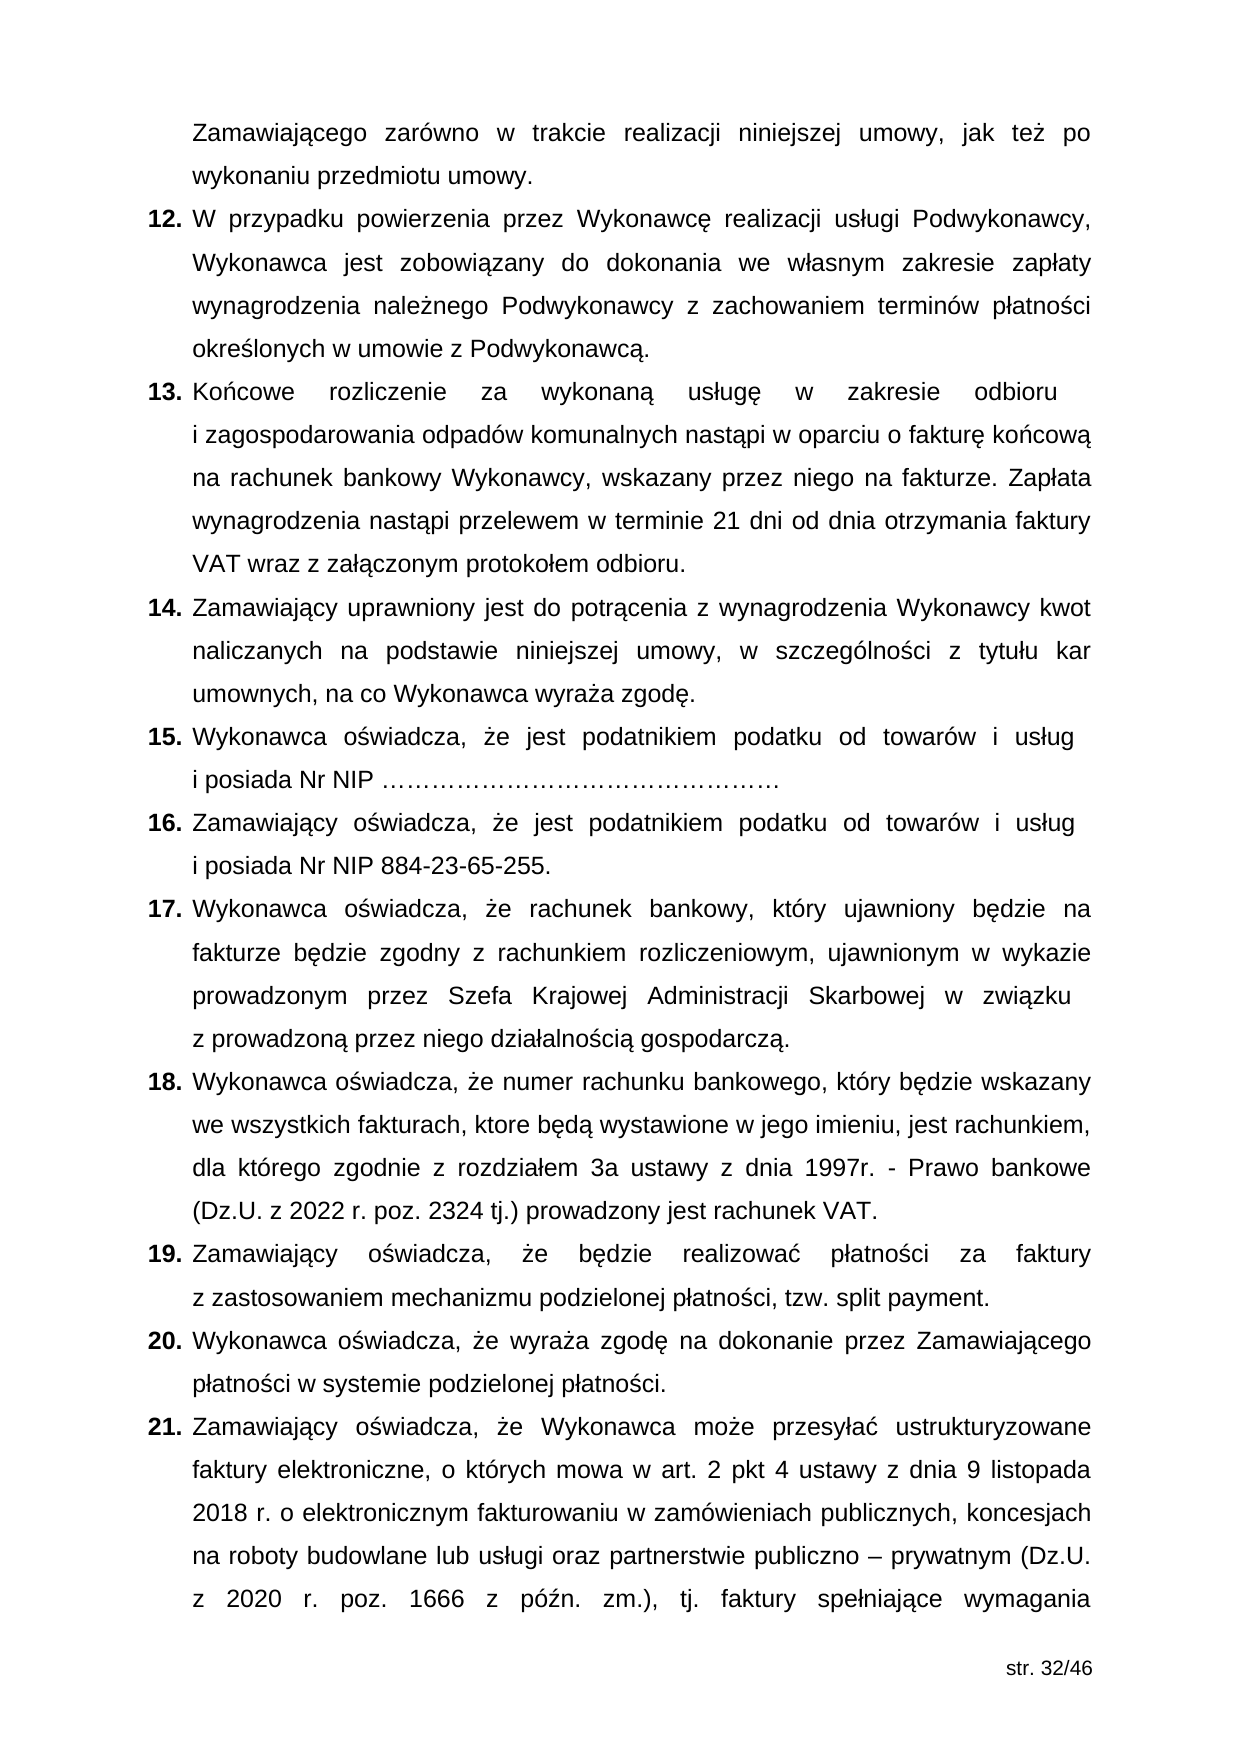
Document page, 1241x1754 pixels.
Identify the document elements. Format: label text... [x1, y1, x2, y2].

subtitle Wykonawca oświadcza, że jest podatnikiem podatku od towarów i usług i posiada Nr NIP ………………………………………… [148, 722, 1092, 794]
subtitle W przypadku powierzenia przez Wykonawcę realizacji usługi Podwykonawcy, Wykonawca jest zobowiązany do dokonania we własnym zakresie zapłaty wynagrodzenia należnego Podwykonawcy z zachowaniem terminów płatności określonych w umowie z Podwykonawcą. [148, 204, 1092, 362]
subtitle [148, 118, 1092, 190]
subtitle Zamawiający uprawniony jest do potrącenia z wynagrodzenia Wykonawcy kwot naliczanych na podstawie niniejszej umowy, w szczególności z tytułu kar umownych, na co Wykonawca wyraża zgodę. [148, 592, 1092, 707]
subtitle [148, 1412, 1092, 1613]
subtitle Zamawiający oświadcza, że będzie realizować płatności za faktury z zastosowaniem mechanizmu podzielonej płatności, tzw. split payment. [148, 1239, 1092, 1311]
subtitle Wykonawca oświadcza, że numer rachunku bankowego, który będzie wskazany we wszystkich fakturach, ktore będą wystawione w jego imieniu, jest rachunkiem, dla którego zgodnie z rozdziałem 3a ustawy z dnia 1997r. - Prawo bankowe (Dz.U. z 2022 r. poz. 2324 tj.) prowadzony jest rachunek VAT. [148, 1067, 1092, 1225]
subtitle Wykonawca oświadcza, że rachunek bankowy, który ujawniony będzie na fakturze będzie zgodny z rachunkiem rozliczeniowym, ujawnionym w wykazie prowadzonym przez Szefa Krajowej Administracji Skarbowej w związku z prowadzoną przez niego działalnością gospodarczą. [148, 894, 1092, 1052]
subtitle Zamawiający oświadcza, że jest podatnikiem podatku od towarów i usług i posiada Nr NIP 884-23-65-255. [148, 808, 1092, 880]
subtitle Końcowe rozliczenie za wykonaną usługę w zakresie odbioru i zagospodarowania odpadów komunalnych nastąpi w oparciu o fakturę końcową na rachunek bankowy Wykonawcy, wskazany przez niego na fakturze. Zapłata wynagrodzenia nastąpi przelewem w terminie 21 dni od dnia otrzymania faktury VAT wraz z załączonym protokołem odbioru. [148, 377, 1092, 578]
subtitle Wykonawca oświadcza, że wyraża zgodę na dokonanie przez Zamawiającego płatności w systemie podzielonej płatności. [148, 1326, 1092, 1397]
